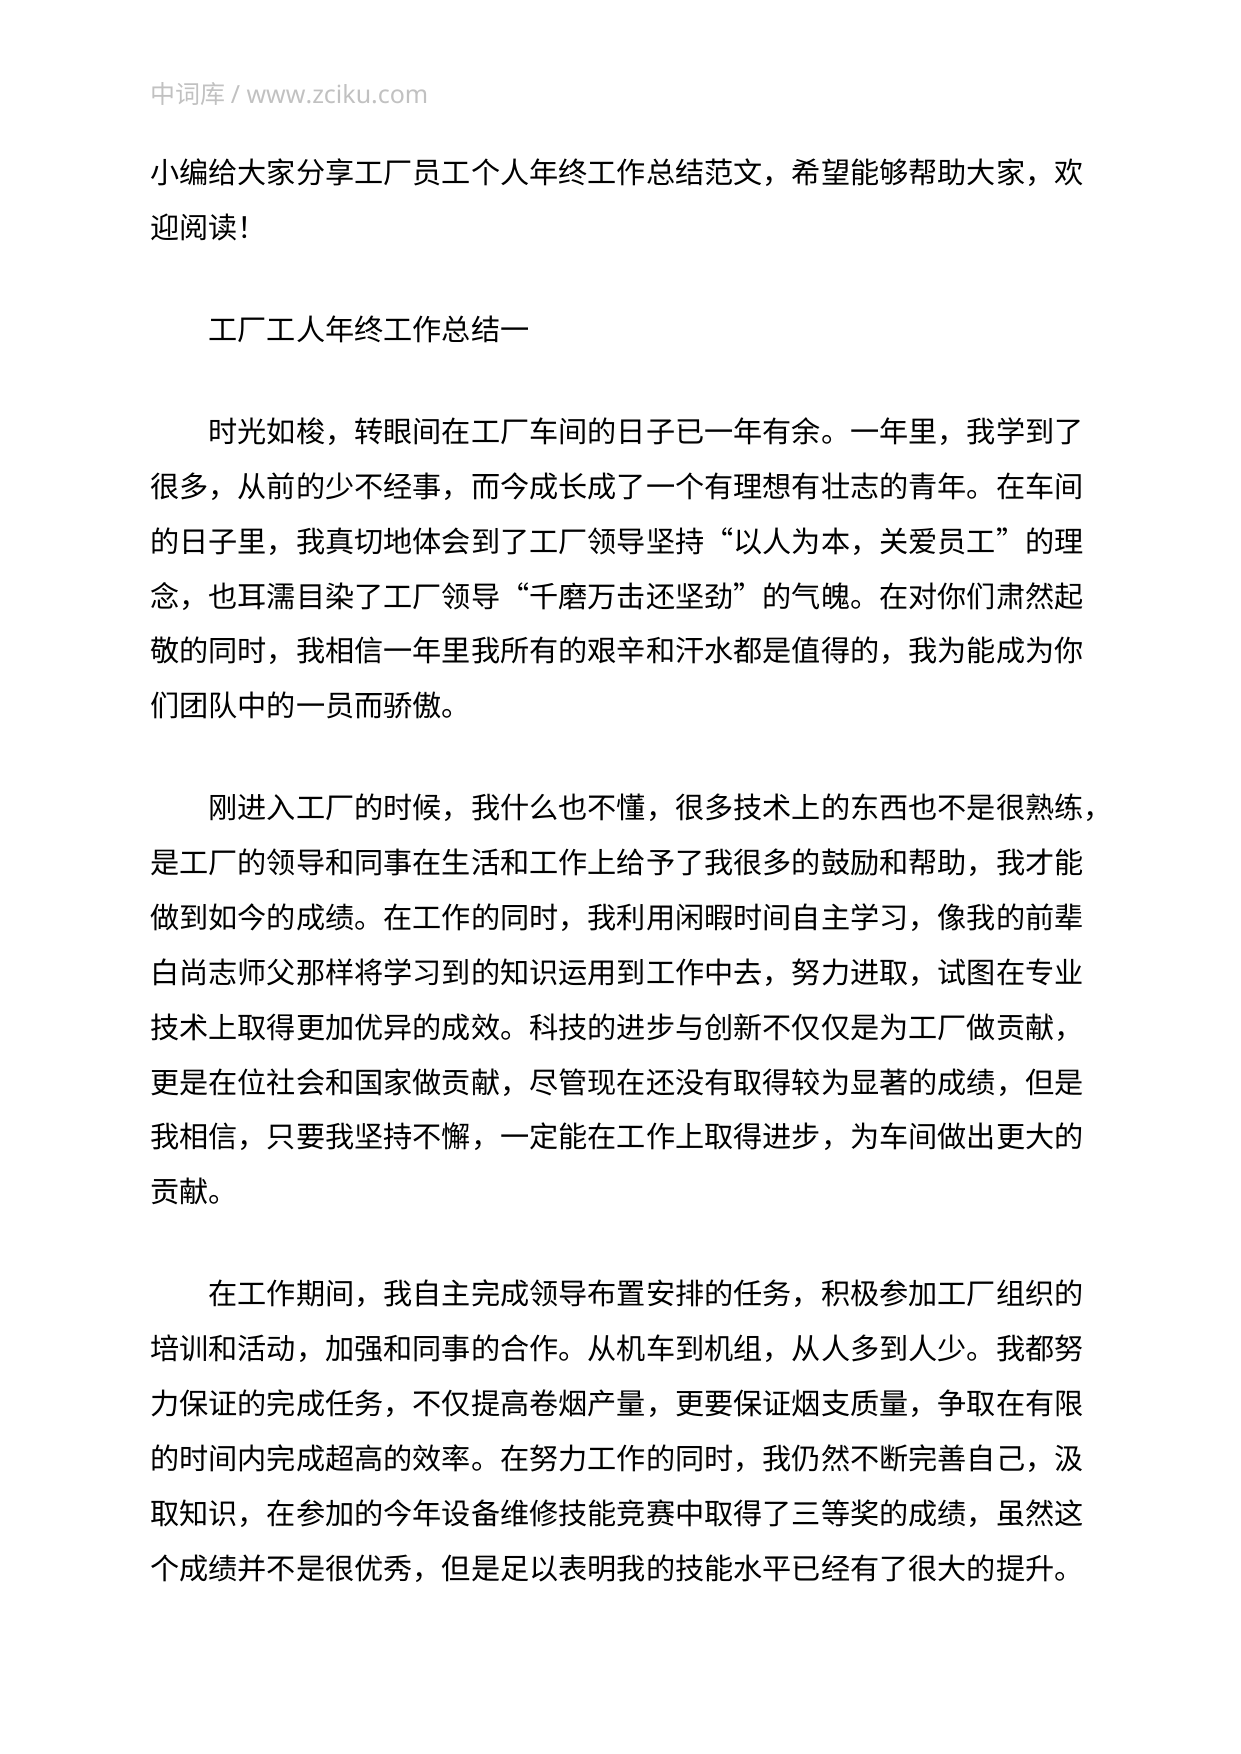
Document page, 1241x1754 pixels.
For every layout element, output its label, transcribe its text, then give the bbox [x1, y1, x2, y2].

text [150, 1271, 1090, 1587]
text 时光如梭，转眼间在工厂车间的日子已一年有余。一年里，我学到了很多，从前的少不经事，而今成长成了一个有理想有壮志的青年。在车间的日子里，我真切地体会到了工厂领导坚持“以人为本，关爱员工”的理念，也耳濡目染了工厂领导“千磨万击还坚劲”的气魄。在对你们肃然起敬的同时，我相信一年里我所有的艰辛和汗水都是值得的，我为能成为你们团队中的一员而骄傲。 [150, 408, 1090, 725]
text 刚进入工厂的时候，我什么也不懂，很多技术上的东西也不是很熟练，是工厂的领导和同事在生活和工作上给予了我很多的鼓励和帮助，我才能做到如今的成绩。在工作的同时，我利用闲暇时间自主学习，像我的前辈白尚志师父那样将学习到的知识运用到工作中去，努力进取，试图在专业技术上取得更加优异的成效。科技的进步与创新不仅仅是为工厂做贡献，更是在位社会和国家做贡献，尽管现在还没有取得较为显著的成绩，但是我相信，只要我坚持不懈，一定能在工作上取得进步，为车间做出更大的贡献。 [150, 785, 1090, 1211]
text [150, 150, 1090, 247]
text 工厂工人年终工作总结一 [150, 307, 1090, 349]
